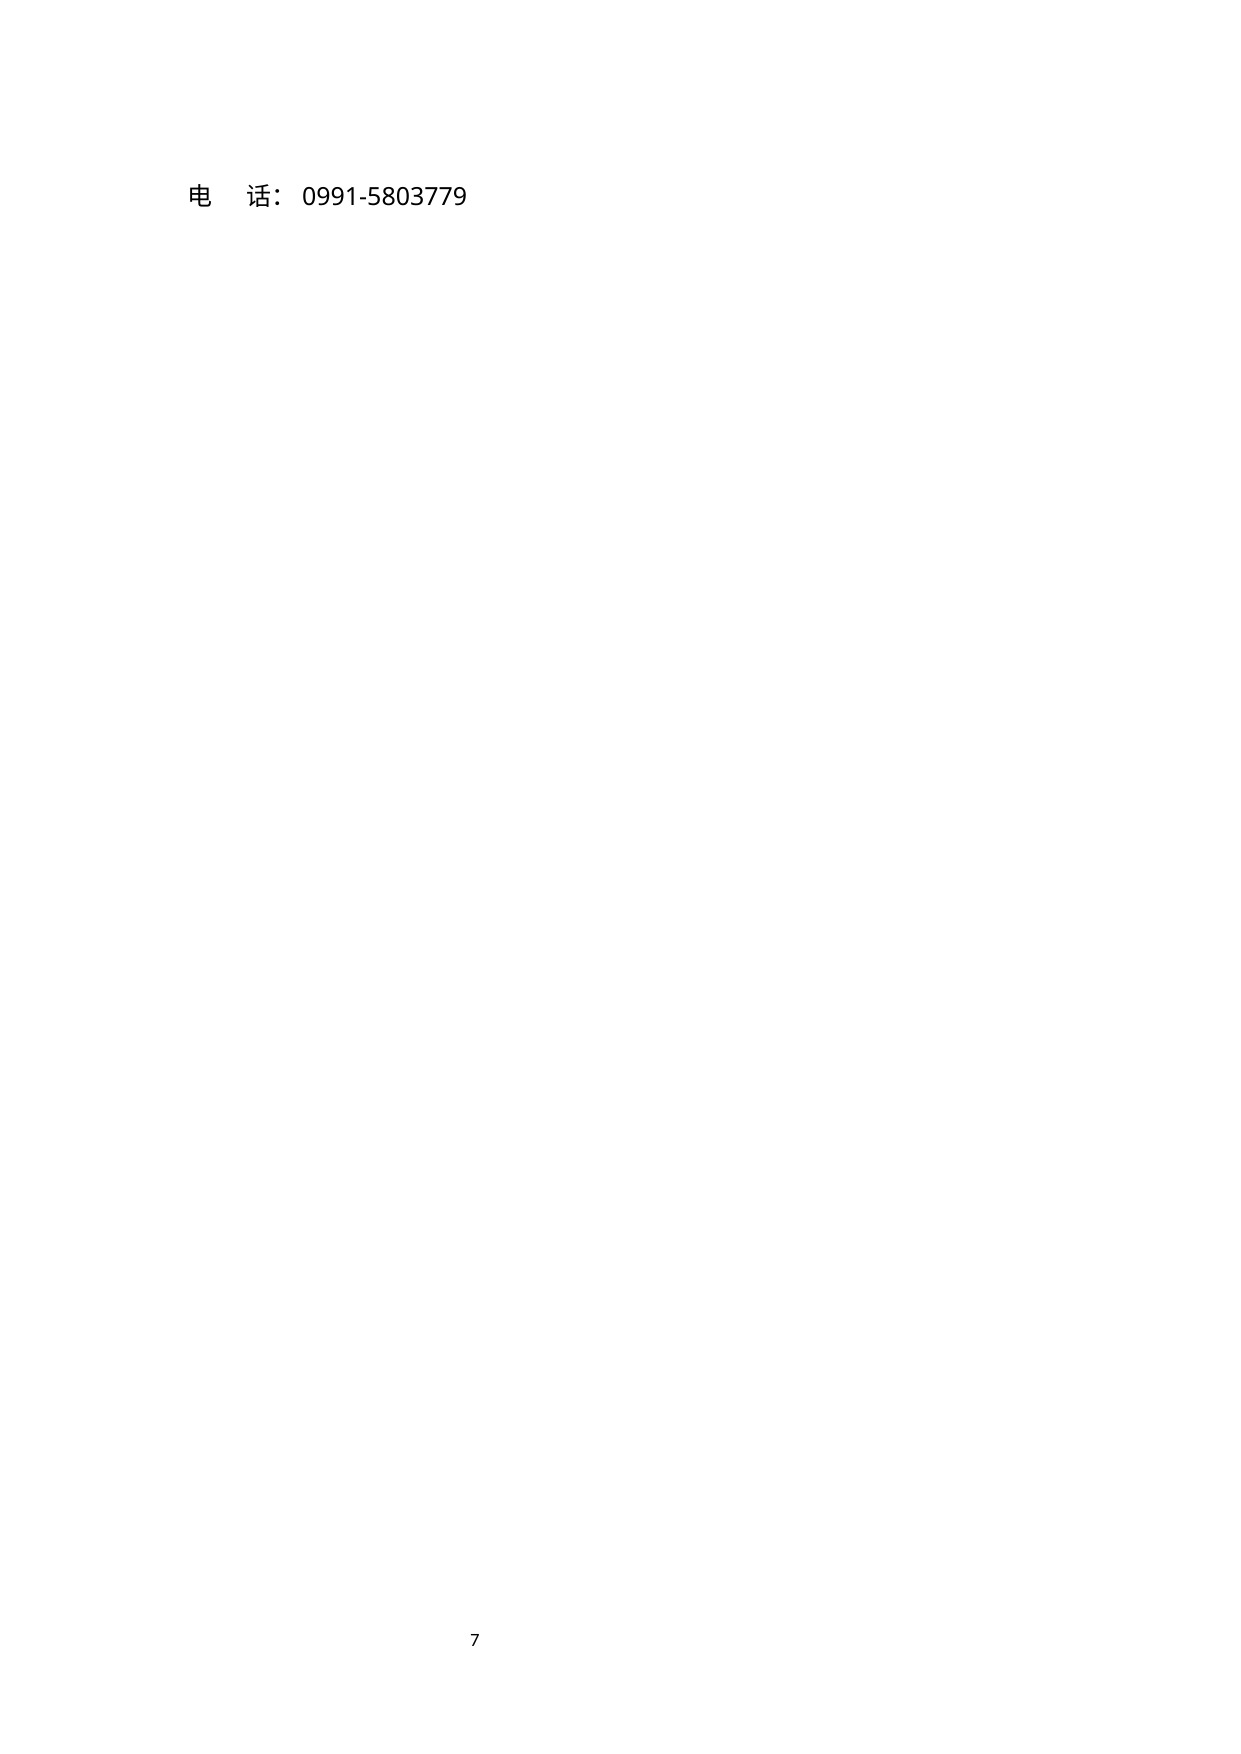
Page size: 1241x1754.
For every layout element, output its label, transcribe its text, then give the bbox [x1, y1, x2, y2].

list 电 话： 0991-5803779 [187, 162, 1053, 227]
